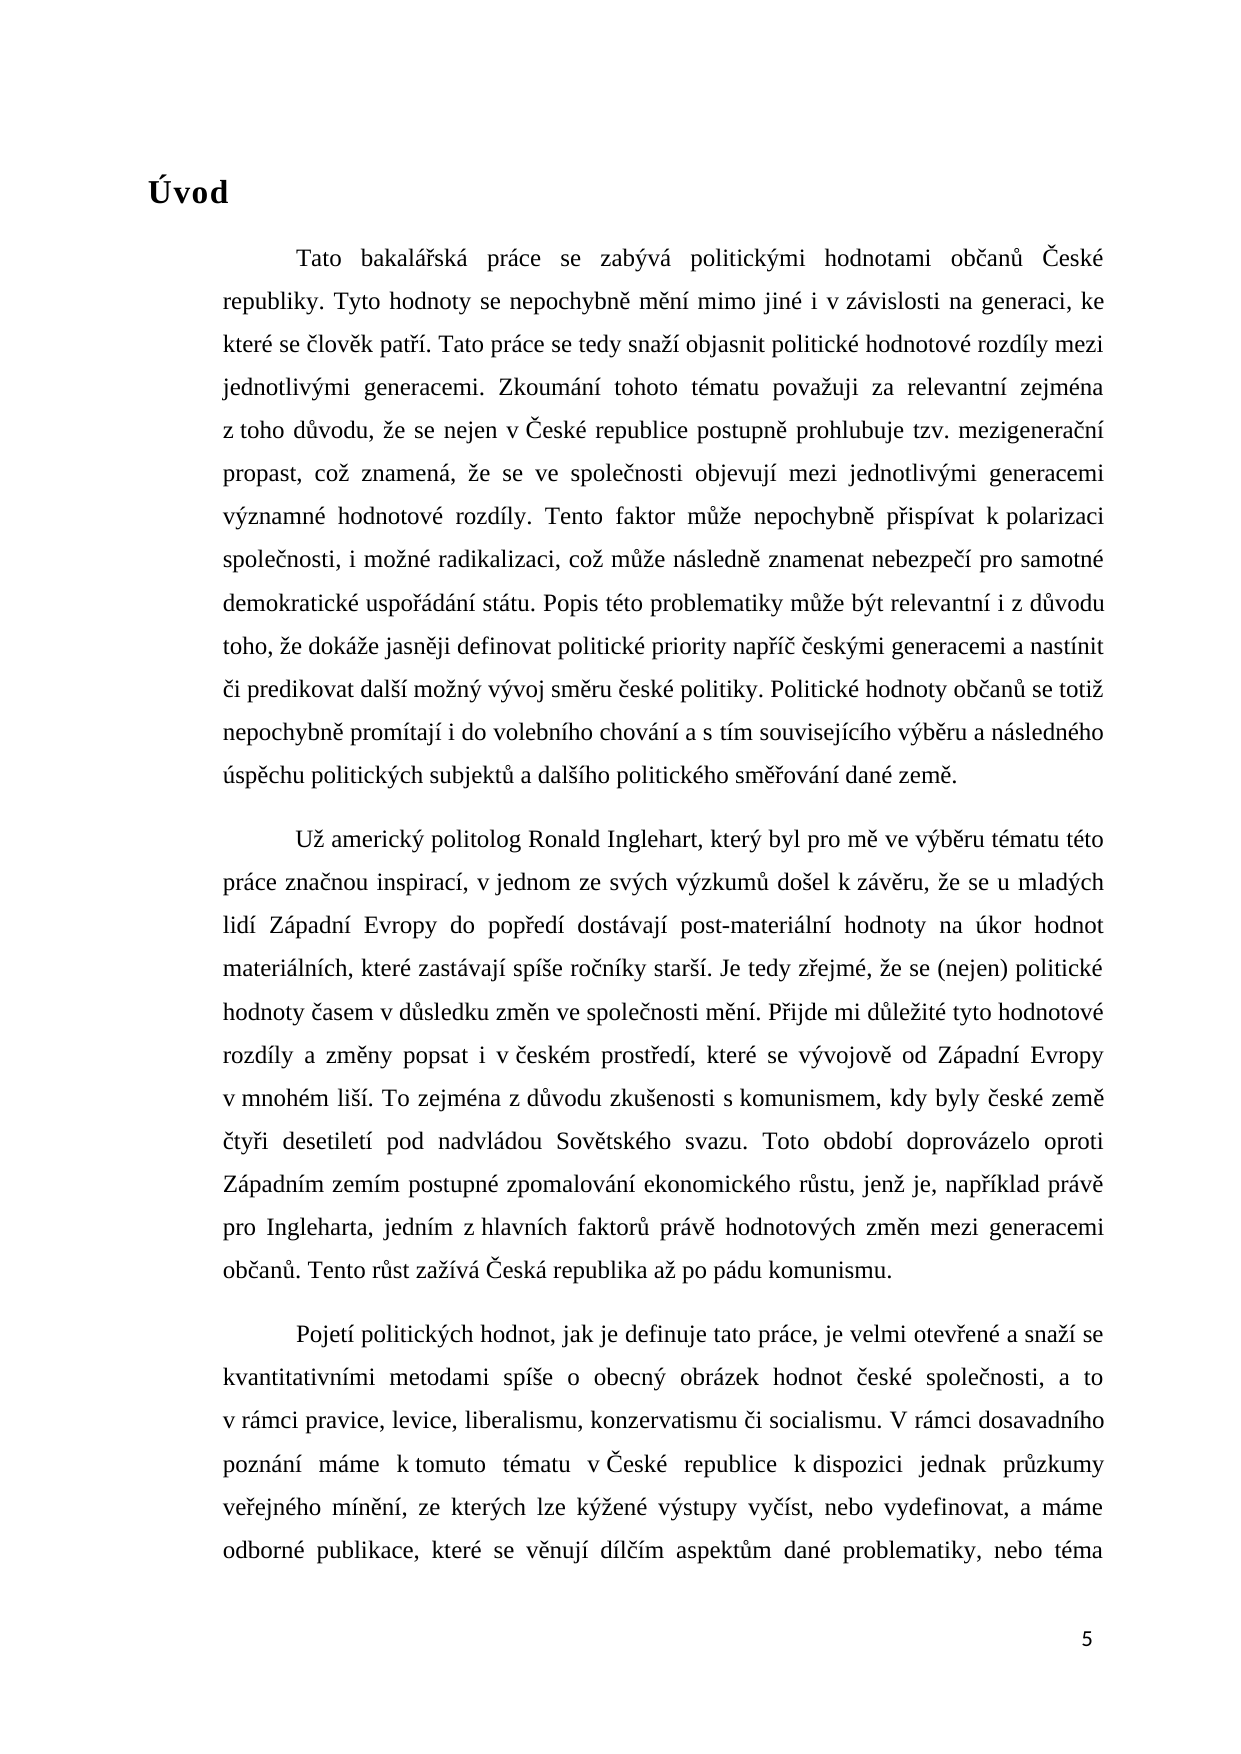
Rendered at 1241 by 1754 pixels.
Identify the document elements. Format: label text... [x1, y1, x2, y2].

text Tato bakalářská práce se zabývá politickými hodnotami občanů České republiky. Tyto hodnoty se nepochybně mění mimo jiné i v závislosti na generaci, ke které se člověk patří. Tato práce se tedy snaží objasnit politické hodnotové rozdíly mezi jednotlivými generacemi. Zkoumání tohoto tématu považuji za relevantní zejména z toho důvodu, že se nejen v České republice postupně prohlubuje tzv. mezigenerační propast, což znamená, že se ve společnosti objevují mezi jednotlivými generacemi významné hodnotové rozdíly. Tento faktor může nepochybně přispívat k polarizaci společnosti, i možné radikalizaci, což může následně znamenat nebezpečí pro samotné demokratické uspořádání státu. Popis této problematiky může být relevantní i z důvodu toho, že dokáže jasněji definovat politické priority napříč českými generacemi a nastínit či predikovat další možný vývoj směru české politiky. Politické hodnoty občanů se totiž nepochybně promítají i do volebního chování a s tím souvisejícího výběru a následného úspěchu politických subjektů a dalšího politického směřování dané země. [223, 243, 1104, 789]
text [223, 1319, 1104, 1564]
text Už americký politolog Ronald Inglehart, který byl pro mě ve výběru tématu této práce značnou inspirací, v jednom ze svých výzkumů došel k závěru, že se u mladých lidí Západní Evropy do popředí dostávají post-materiální hodnoty na úkor hodnot materiálních, které zastávají spíše ročníky starší. Je tedy zřejmé, že se (nejen) politické hodnoty časem v důsledku změn ve společnosti mění. Přijde mi důležité tyto hodnotové rozdíly a změny popsat i v českém prostředí, které se vývojově od Západní Evropy v mnohém liší. To zejména z důvodu zkušenosti s komunismem, kdy byly české země čtyři desetiletí pod nadvládou Sovětského svazu. Toto období doprovázelo oproti Západním zemím postupné zpomalování ekonomického růstu, jenž je, například právě pro Ingleharta, jedním z hlavních faktorů právě hodnotových změn mezi generacemi občanů. Tento růst zažívá Česká republika až po pádu komunismu. [223, 824, 1104, 1284]
subtitle Úvod [148, 173, 1104, 211]
